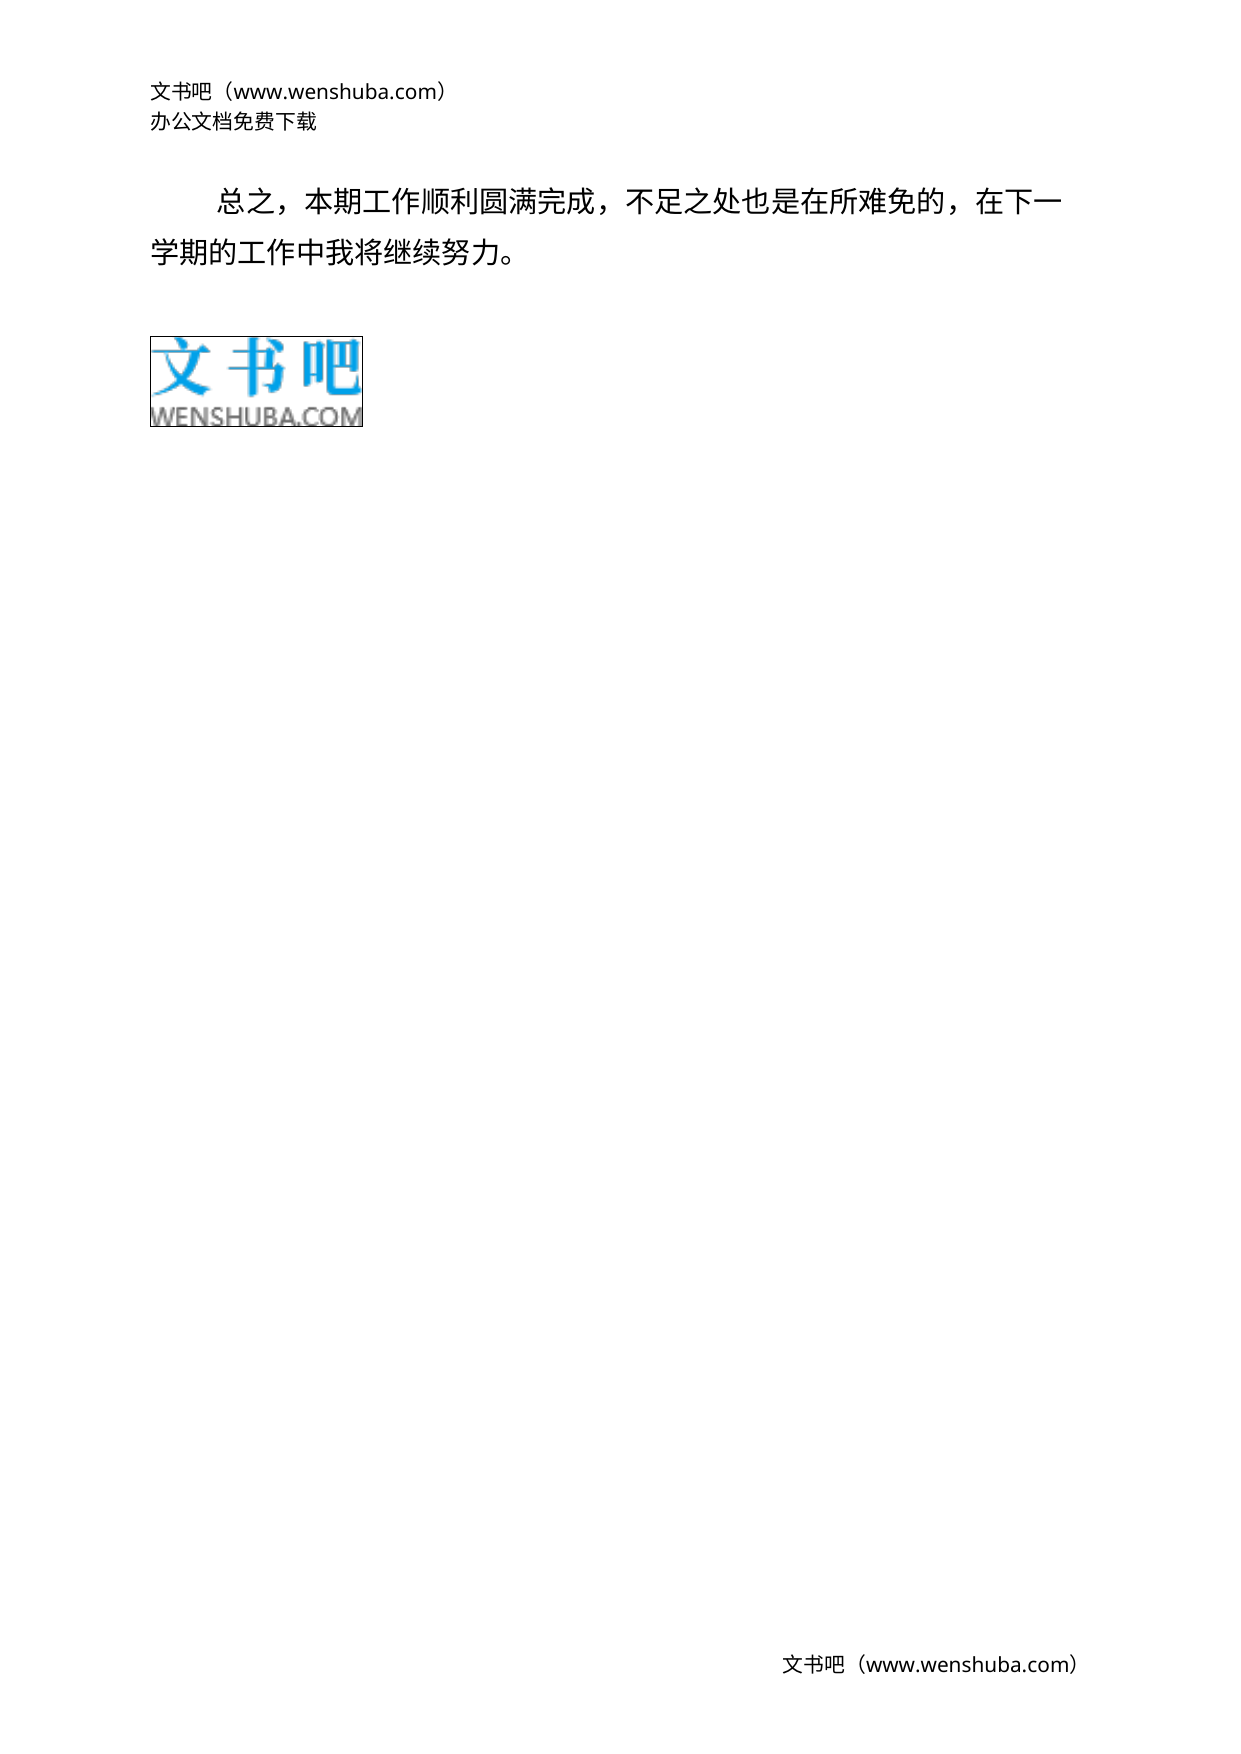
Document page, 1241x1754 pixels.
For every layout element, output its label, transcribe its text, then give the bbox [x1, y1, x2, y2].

text 总之，本期工作顺利圆满完成，不足之处也是在所难免的，在下一学期的工作中我将继续努力。 [150, 178, 1090, 271]
picture [151, 337, 362, 426]
